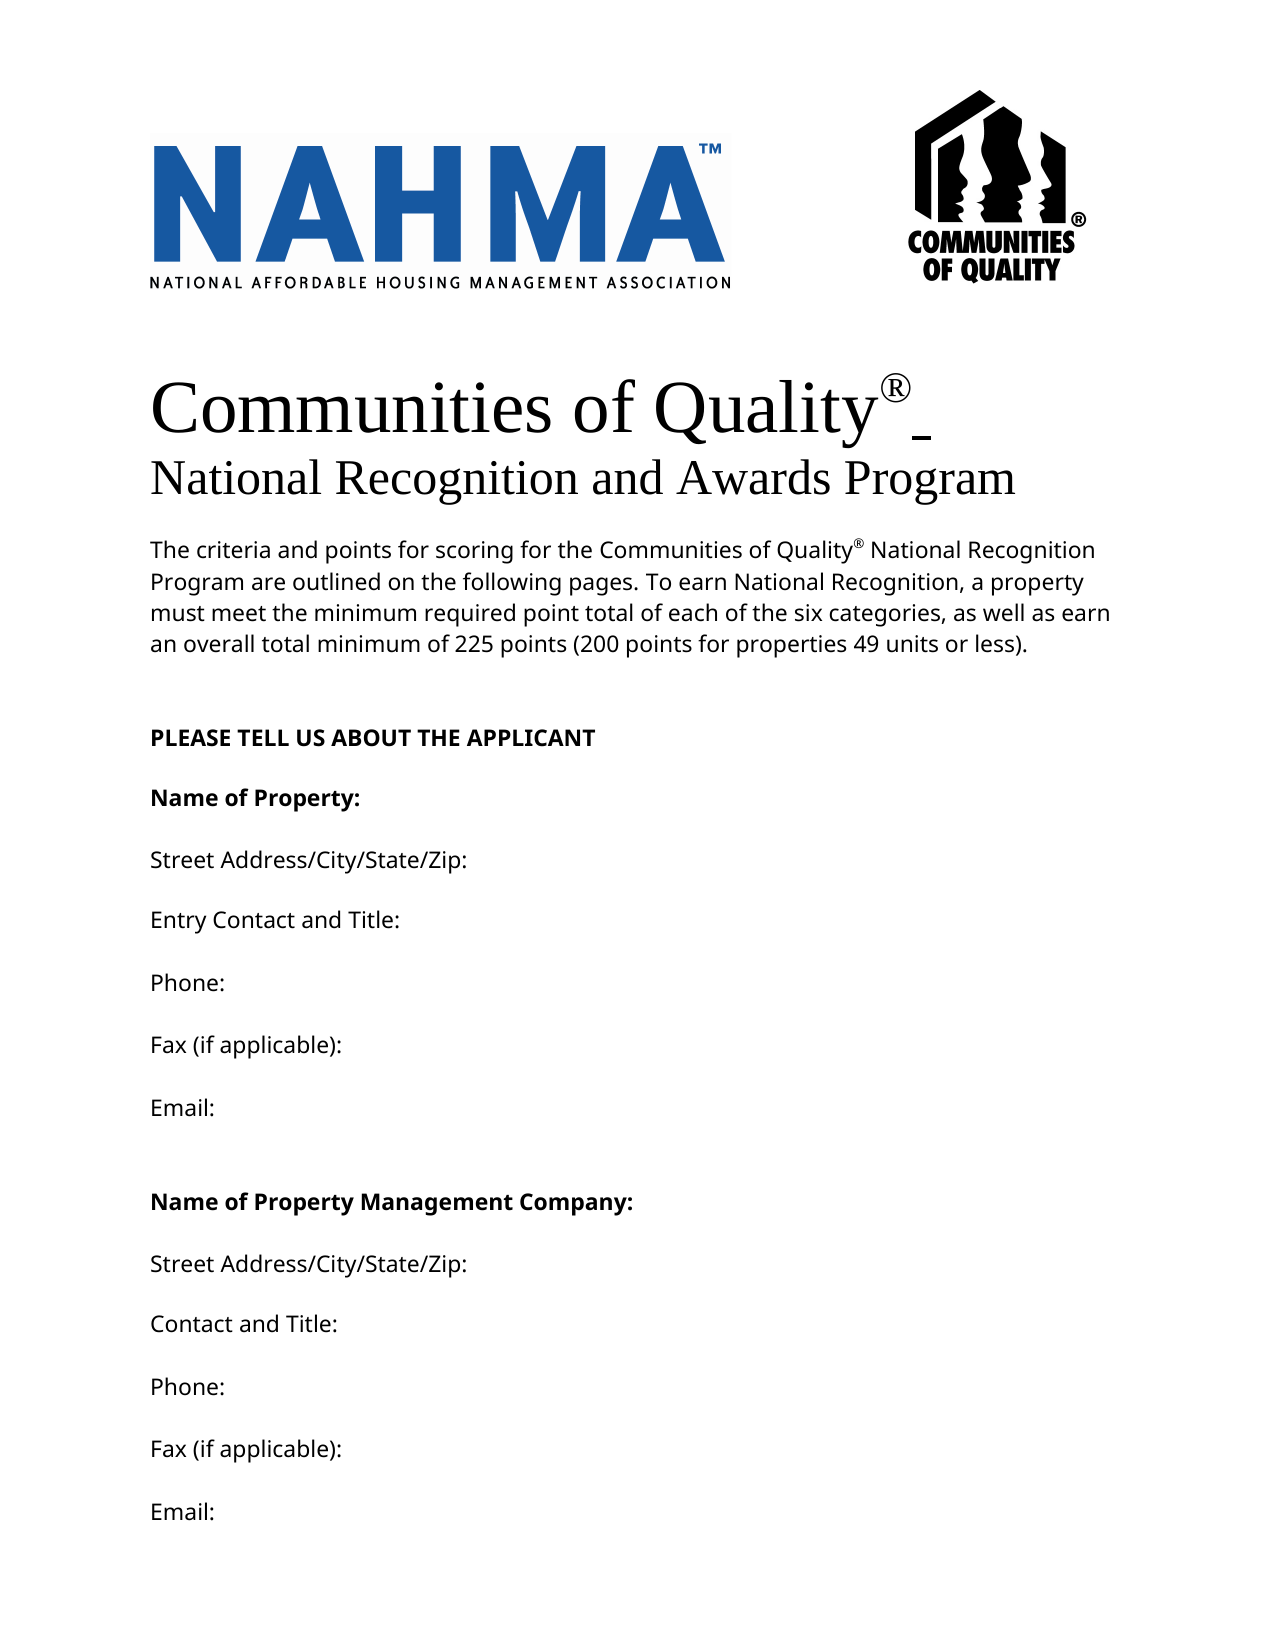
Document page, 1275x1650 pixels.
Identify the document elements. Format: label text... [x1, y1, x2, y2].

subtitle National Recognition and Awards Program [150, 448, 1125, 506]
text PLEASE TELL US ABOUT THE APPLICANT [150, 722, 1125, 753]
text Name of Property: [150, 782, 1125, 813]
text Email: [150, 1092, 1125, 1123]
text Phone: [150, 1371, 1125, 1402]
subtitle Communities of Quality® [150, 362, 1125, 448]
text Contact and Title: [150, 1308, 1125, 1339]
text Street Address/City/State/Zip: [150, 844, 1125, 876]
text Street Address/City/State/Zip: [150, 1248, 1125, 1279]
picture [900, 90, 1100, 290]
text The criteria and points for scoring for the Communities of Quality® National Recognition Program are outlined on the following pages. To earn National Recognition, a property must meet the minimum required point total of each of the six categories, as well as earn an overall total minimum of 225 points (200 points for properties 49 units or less). [150, 534, 1125, 659]
text Phone: [150, 967, 1125, 998]
text Email: [150, 1496, 1125, 1527]
text Fax (if applicable): [150, 1433, 1125, 1464]
text Fax (if applicable): [150, 1029, 1125, 1061]
text Name of Property Management Company: [150, 1186, 1125, 1217]
text Entry Contact and Title: [150, 904, 1125, 936]
picture [150, 133, 732, 290]
